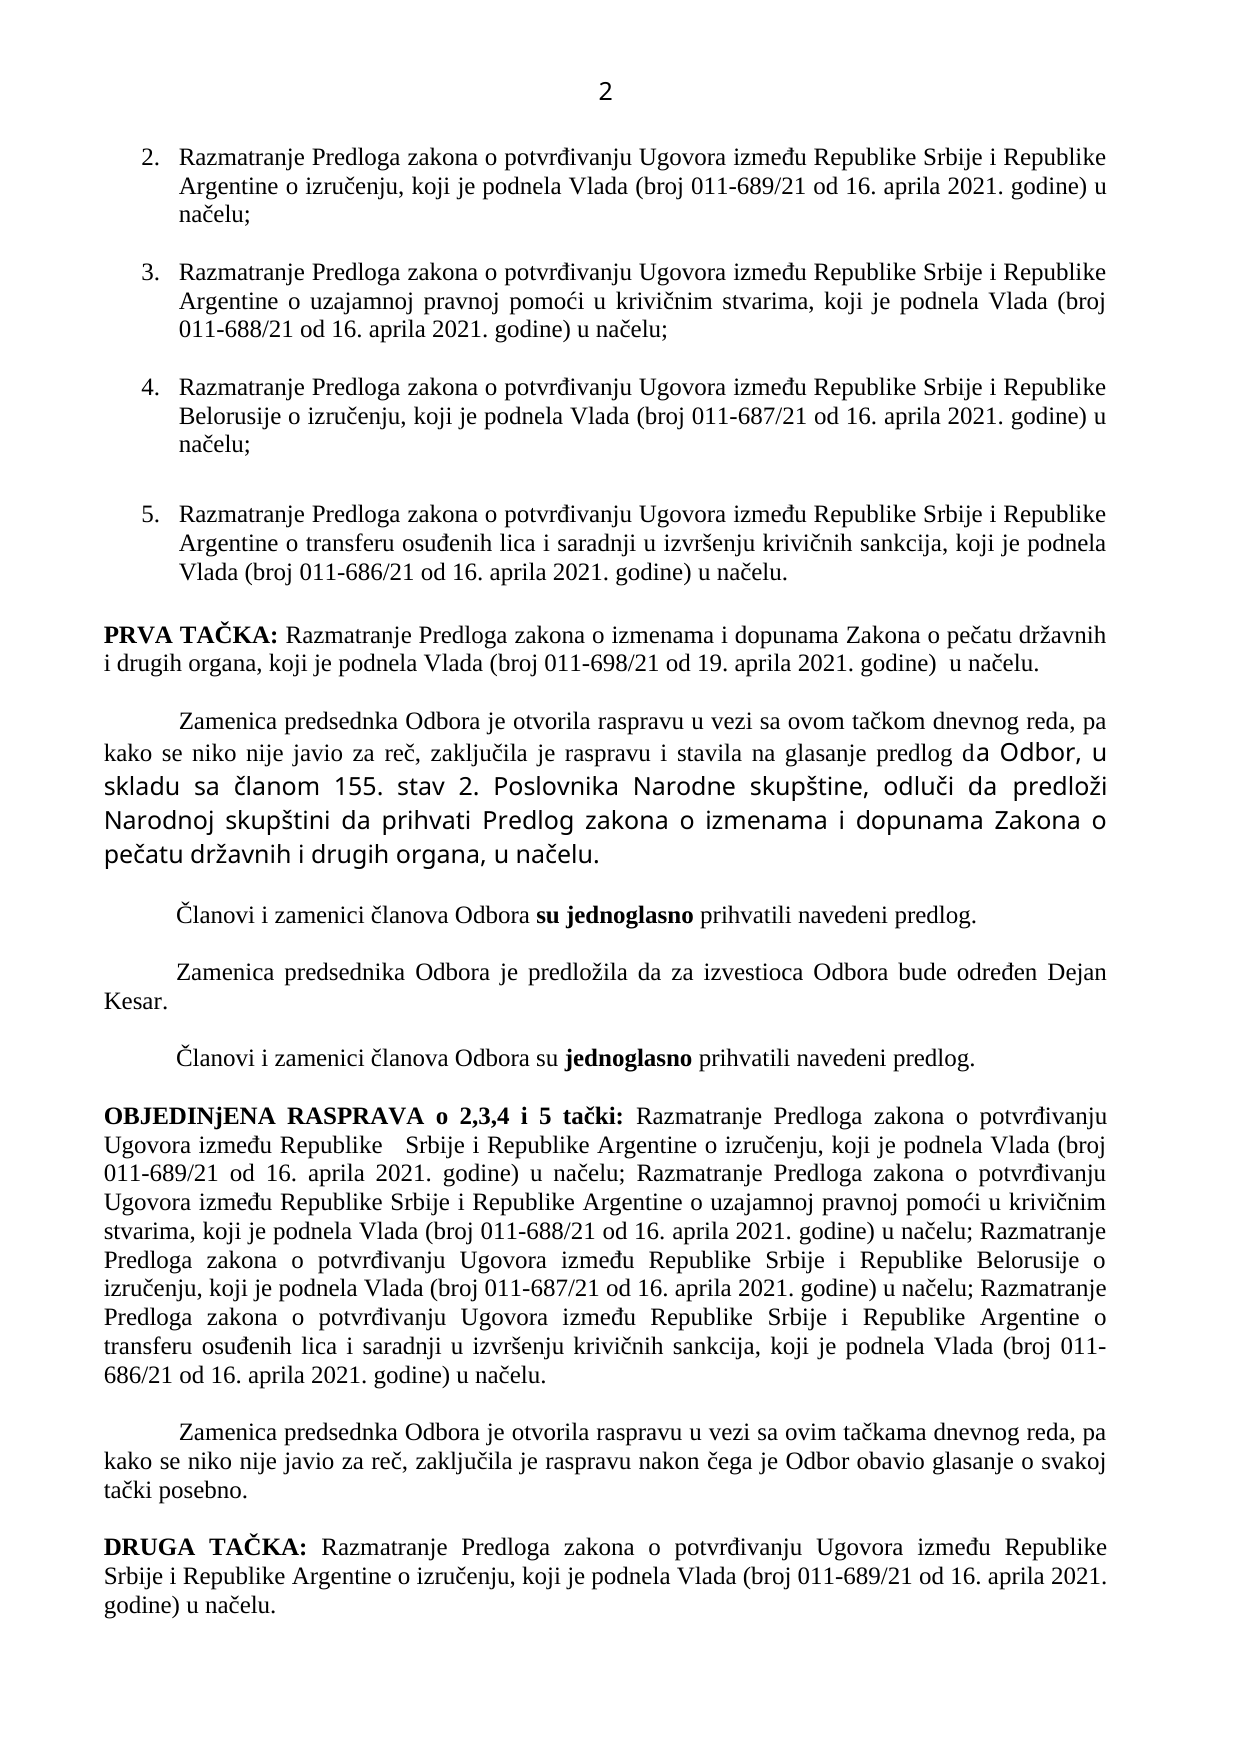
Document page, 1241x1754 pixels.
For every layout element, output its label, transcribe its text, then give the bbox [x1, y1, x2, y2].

list Razmatranje Predloga zakona o potvrđivanju Ugovora između Republike Srbije i Republike Argentine o transferu osuđenih lica i saradnji u izvršenju krivičnih sankcija, koji je podnela Vlada (broj 011-686/21 od 16. aprila 2021. godine) u načelu. [141, 499, 1107, 586]
list Razmatranje Predloga zakona o potvrđivanju Ugovora između Republike Srbije i Republike Argentine o izručenju, koji je podnela Vlada (broj 011-689/21 od 16. aprila 2021. godine) u načelu; [141, 142, 1107, 228]
text Zamenica predsednka Odbora je otvorila raspravu u vezi sa ovim tačkama dnevnog reda, pa kako se niko nije javio za reč, zaključila je raspravu nakon čega je Odbor obavio glasanje o svakoj tački posebno. [103, 1417, 1107, 1503]
list Razmatranje Predloga zakona o potvrđivanju Ugovora između Republike Srbije i Republike Argentine o uzajamnoj pravnoj pomoći u krivičnim stvarima, koji je podnela Vlada (broj 011-688/21 od 16. aprila 2021. godine) u načelu; [141, 257, 1107, 343]
text Članovi i zamenici članova Odbora su jednoglasno prihvatili navedeni predlog. [103, 900, 1107, 928]
text Zamenica predsednika Odbora je predložila da za izvestioca Odbora bude određen Dejan Kesar. [103, 957, 1107, 1015]
text DRUGA TAČKA: Razmatranje Predloga zakona o potvrđivanju Ugovora između Republike Srbije i Republike Argentine o izručenju, koji je podnela Vlada (broj 011-689/21 od 16. aprila 2021. godine) u načelu. [103, 1532, 1107, 1618]
list Razmatranje Predloga zakona o potvrđivanju Ugovora između Republike Srbije i Republike Belorusije o izručenju, koji je podnela Vlada (broj 011-687/21 od 16. aprila 2021. godine) u načelu; [141, 372, 1107, 458]
text PRVA TAČKA: Razmatranje Predloga zakona o izmenama i dopunama Zakona o pečatu državnih i drugih organa, koji je podnela Vlada (broj 011-698/21 od 19. aprila 2021. godine) u načelu. [103, 620, 1107, 677]
text OBJEDINjENA RASPRAVA o 2,3,4 i 5 tački: Razmatranje Predloga zakona o potvrđivanju Ugovora između Republike Srbije i Republike Argentine o izručenju, koji je podnela Vlada (broj 011-689/21 od 16. aprila 2021. godine) u načelu; Razmatranje Predloga zakona o potvrđivanju Ugovora između Republike Srbije i Republike Argentine o uzajamnoj pravnoj pomoći u krivičnim stvarima, koji je podnela Vlada (broj 011-688/21 od 16. aprila 2021. godine) u načelu; Razmatranje Predloga zakona o potvrđivanju Ugovora između Republike Srbije i Republike Belorusije o izručenju, koji je podnela Vlada (broj 011-687/21 od 16. aprila 2021. godine) u načelu; Razmatranje Predloga zakona o potvrđivanju Ugovora između Republike Srbije i Republike Argentine o transferu osuđenih lica i saradnji u izvršenju krivičnih sankcija, koji je podnela Vlada (broj 011-686/21 od 16. aprila 2021. godine) u načelu. [103, 1101, 1107, 1388]
text Zamenica predsednka Odbora je otvorila raspravu u vezi sa ovom tačkom dnevnog reda, pa kako se niko nije javio za reč, zaključila je raspravu i stavila na glasanje predlog da Odbor, u skladu sa članom 155. stav 2. Poslovnika Narodne skupštine, odluči da predloži Narodnoj skupštini da prihvati Predlog zakona o izmenama i dopunama Zakona o pečatu državnih i drugih organa, u načelu. [103, 706, 1107, 871]
text Članovi i zamenici članova Odbora su jednoglasno prihvatili navedeni predlog. [103, 1043, 1107, 1072]
